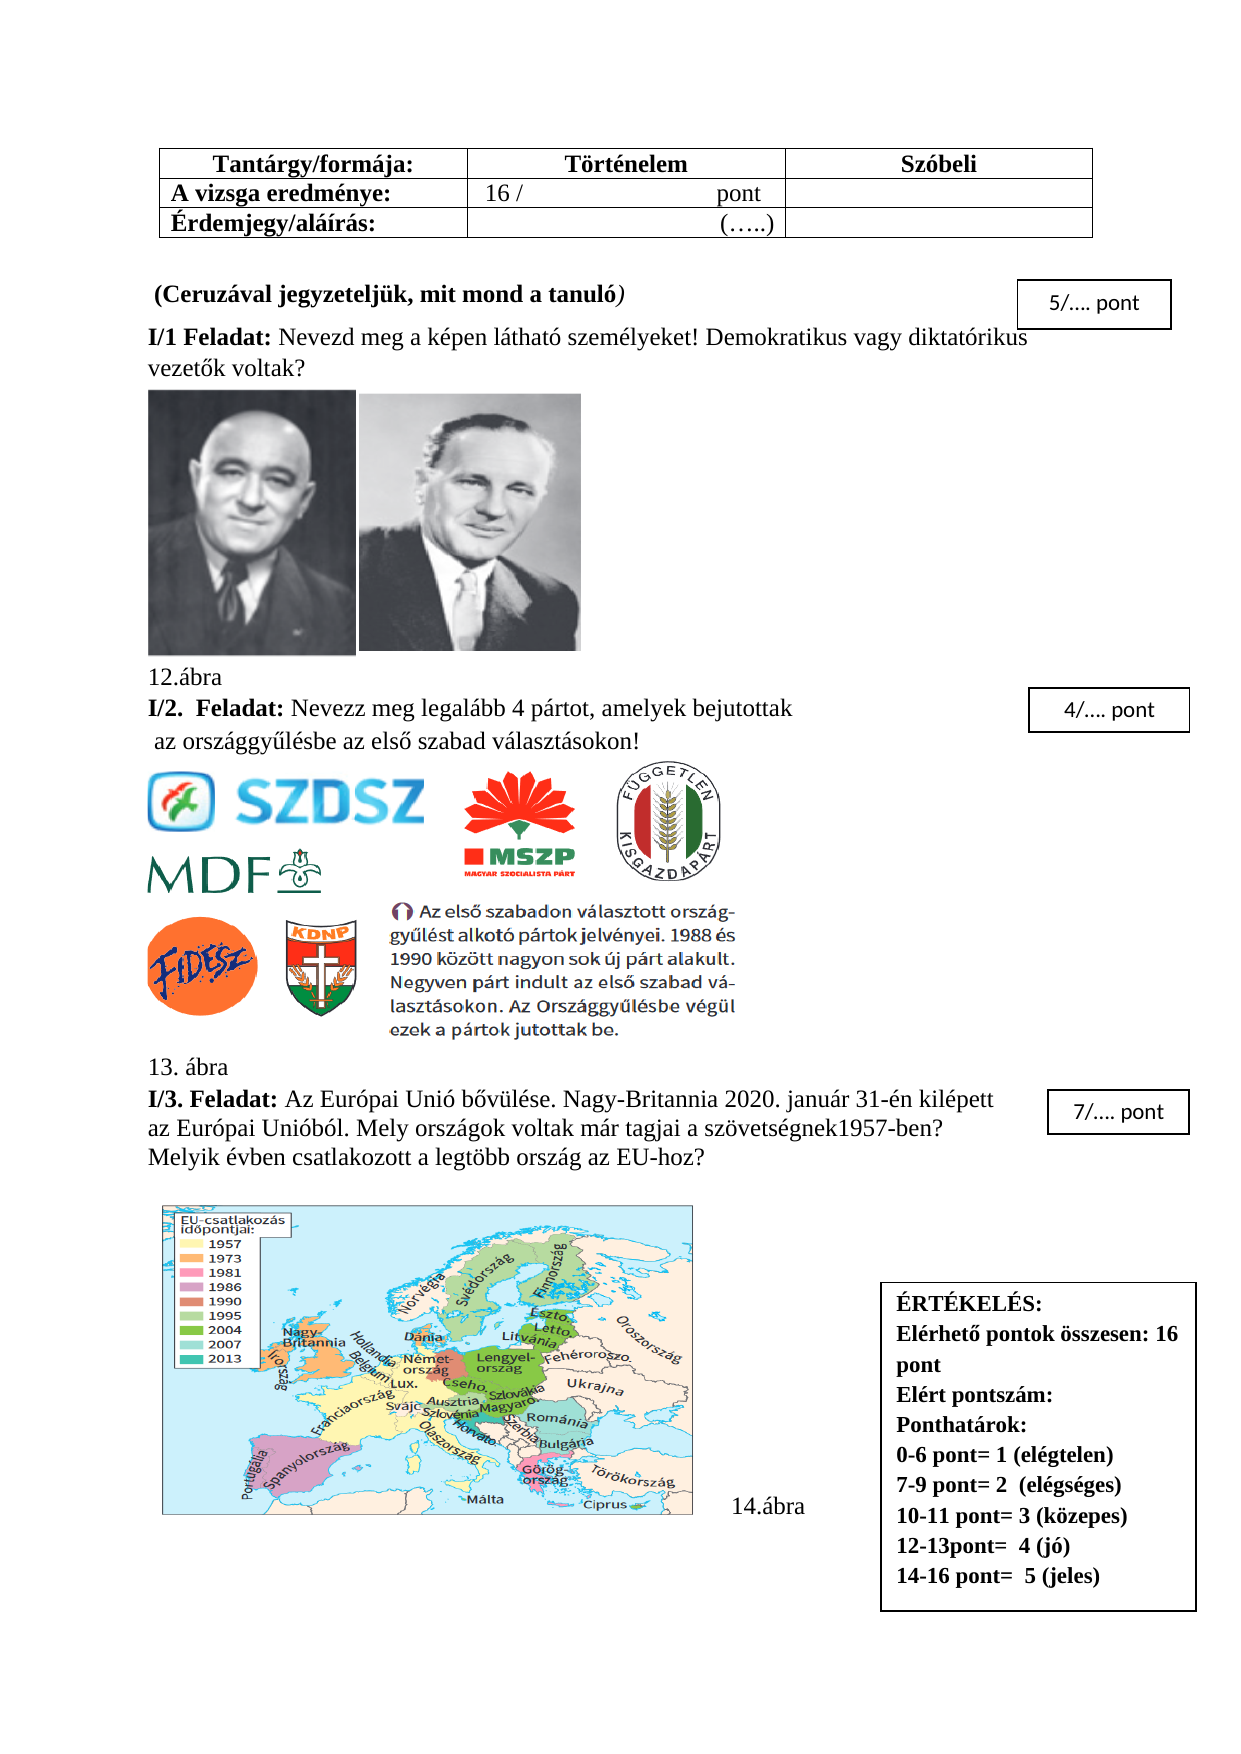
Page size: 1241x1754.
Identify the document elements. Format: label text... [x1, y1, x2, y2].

text I/3. Feladat: Az Európai Unió bővülése. Nagy-Britannia 2020. január 31-én kilépett [148, 1084, 1093, 1113]
text 12.ábra [148, 662, 1093, 691]
table_header Szóbeli [786, 149, 1092, 177]
picture [147, 758, 743, 1048]
table_cell [786, 208, 1092, 237]
table_cell Érdemjegy/aláírás: [160, 208, 467, 237]
table_header Történelem [468, 149, 785, 177]
table_cell A vizsga eredménye: [160, 179, 467, 207]
text I/2. Feladat: Nevezz meg legalább 4 pártot, amelyek bejutottak [148, 693, 1028, 722]
text az Európai Unióból. Mely országok voltak már tagjai a szövetségnek1957-ben? [148, 1113, 1093, 1142]
picture [147, 1199, 694, 1515]
text Melyik évben csatlakozott a legtöbb ország az EU-hoz? [148, 1142, 1093, 1171]
table_header Tantárgy/formája: [160, 149, 467, 177]
picture [147, 384, 593, 660]
text I/1 Feladat: Nevezd meg a képen látható személyeket! Demokratikus vagy diktatórikus vezetők voltak? [148, 322, 1093, 382]
table_cell 16 / pont [468, 179, 785, 207]
table_cell (…..) [468, 208, 785, 237]
table_cell [786, 179, 1092, 207]
text 13. ábra [148, 1052, 1093, 1080]
text az országgyűlésbe az első szabad választásokon! [148, 726, 1093, 754]
subtitle (Ceruzával jegyzeteljük, mit mond a tanuló) [148, 279, 1017, 308]
